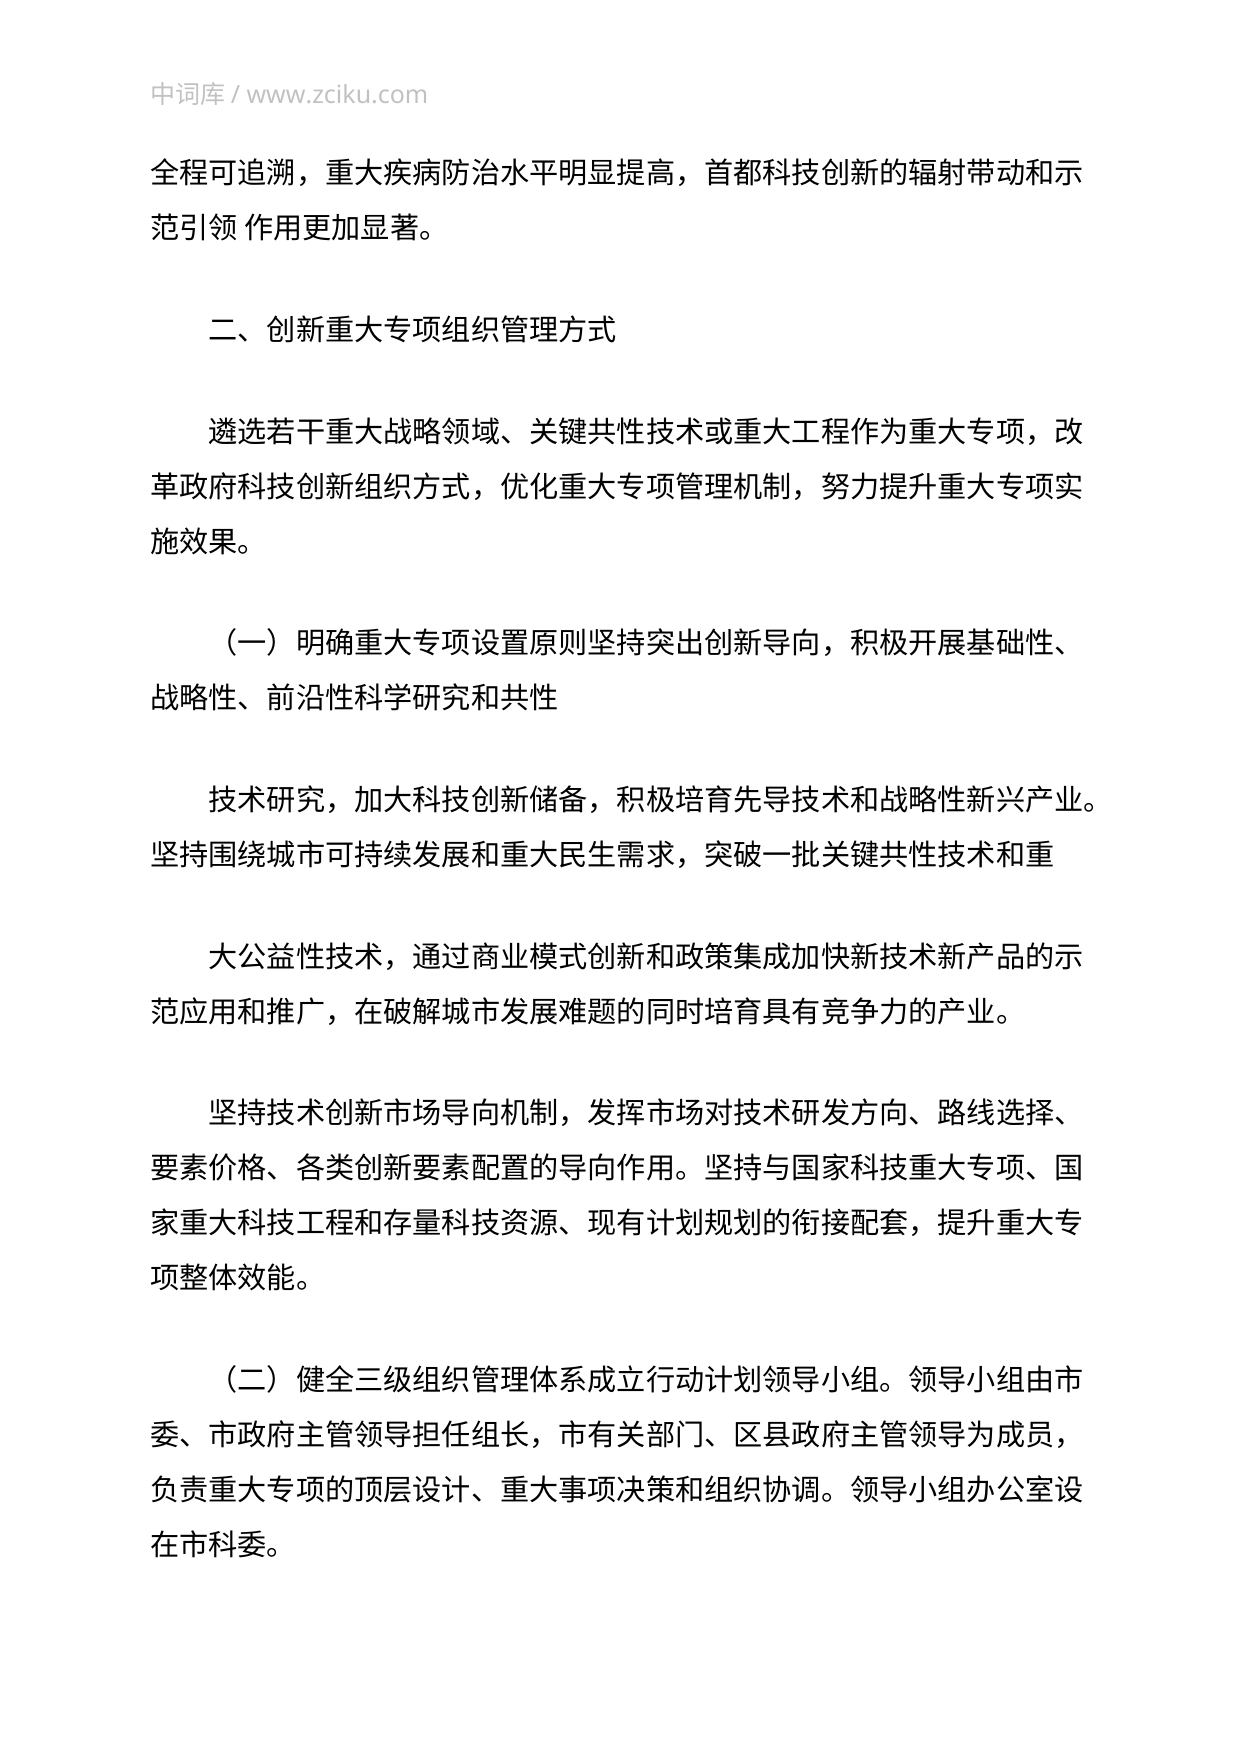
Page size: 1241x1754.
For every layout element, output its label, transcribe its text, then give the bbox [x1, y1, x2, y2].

text 大公益性技术，通过商业模式创新和政策集成加快新技术新产品的示范应用和推广，在破解城市发展难题的同时培育具有竞争力的产业。 [150, 933, 1090, 1031]
text 遴选若干重大战略领域、关键共性技术或重大工程作为重大专项，改革政府科技创新组织方式，优化重大专项管理机制，努力提升重大专项实施效果。 [150, 408, 1090, 561]
text 坚持技术创新市场导向机制，发挥市场对技术研发方向、路线选择、要素价格、各类创新要素配置的导向作用。坚持与国家科技重大专项、国家重大科技工程和存量科技资源、现有计划规划的衔接配套，提升重大专项整体效能。 [150, 1090, 1090, 1297]
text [150, 150, 1090, 247]
text 技术研究，加大科技创新储备，积极培育先导技术和战略性新兴产业。坚持围绕城市可持续发展和重大民生需求，突破一批关键共性技术和重 [150, 777, 1090, 874]
text （二）健全三级组织管理体系成立行动计划领导小组。领导小组由市委、市政府主管领导担任组长，市有关部门、区县政府主管领导为成员，负责重大专项的顶层设计、重大事项决策和组织协调。领导小组办公室设在市科委。 [150, 1356, 1090, 1563]
text （一）明确重大专项设置原则坚持突出创新导向，积极开展基础性、战略性、前沿性科学研究和共性 [150, 620, 1090, 717]
text 二、创新重大专项组织管理方式 [150, 307, 1090, 349]
